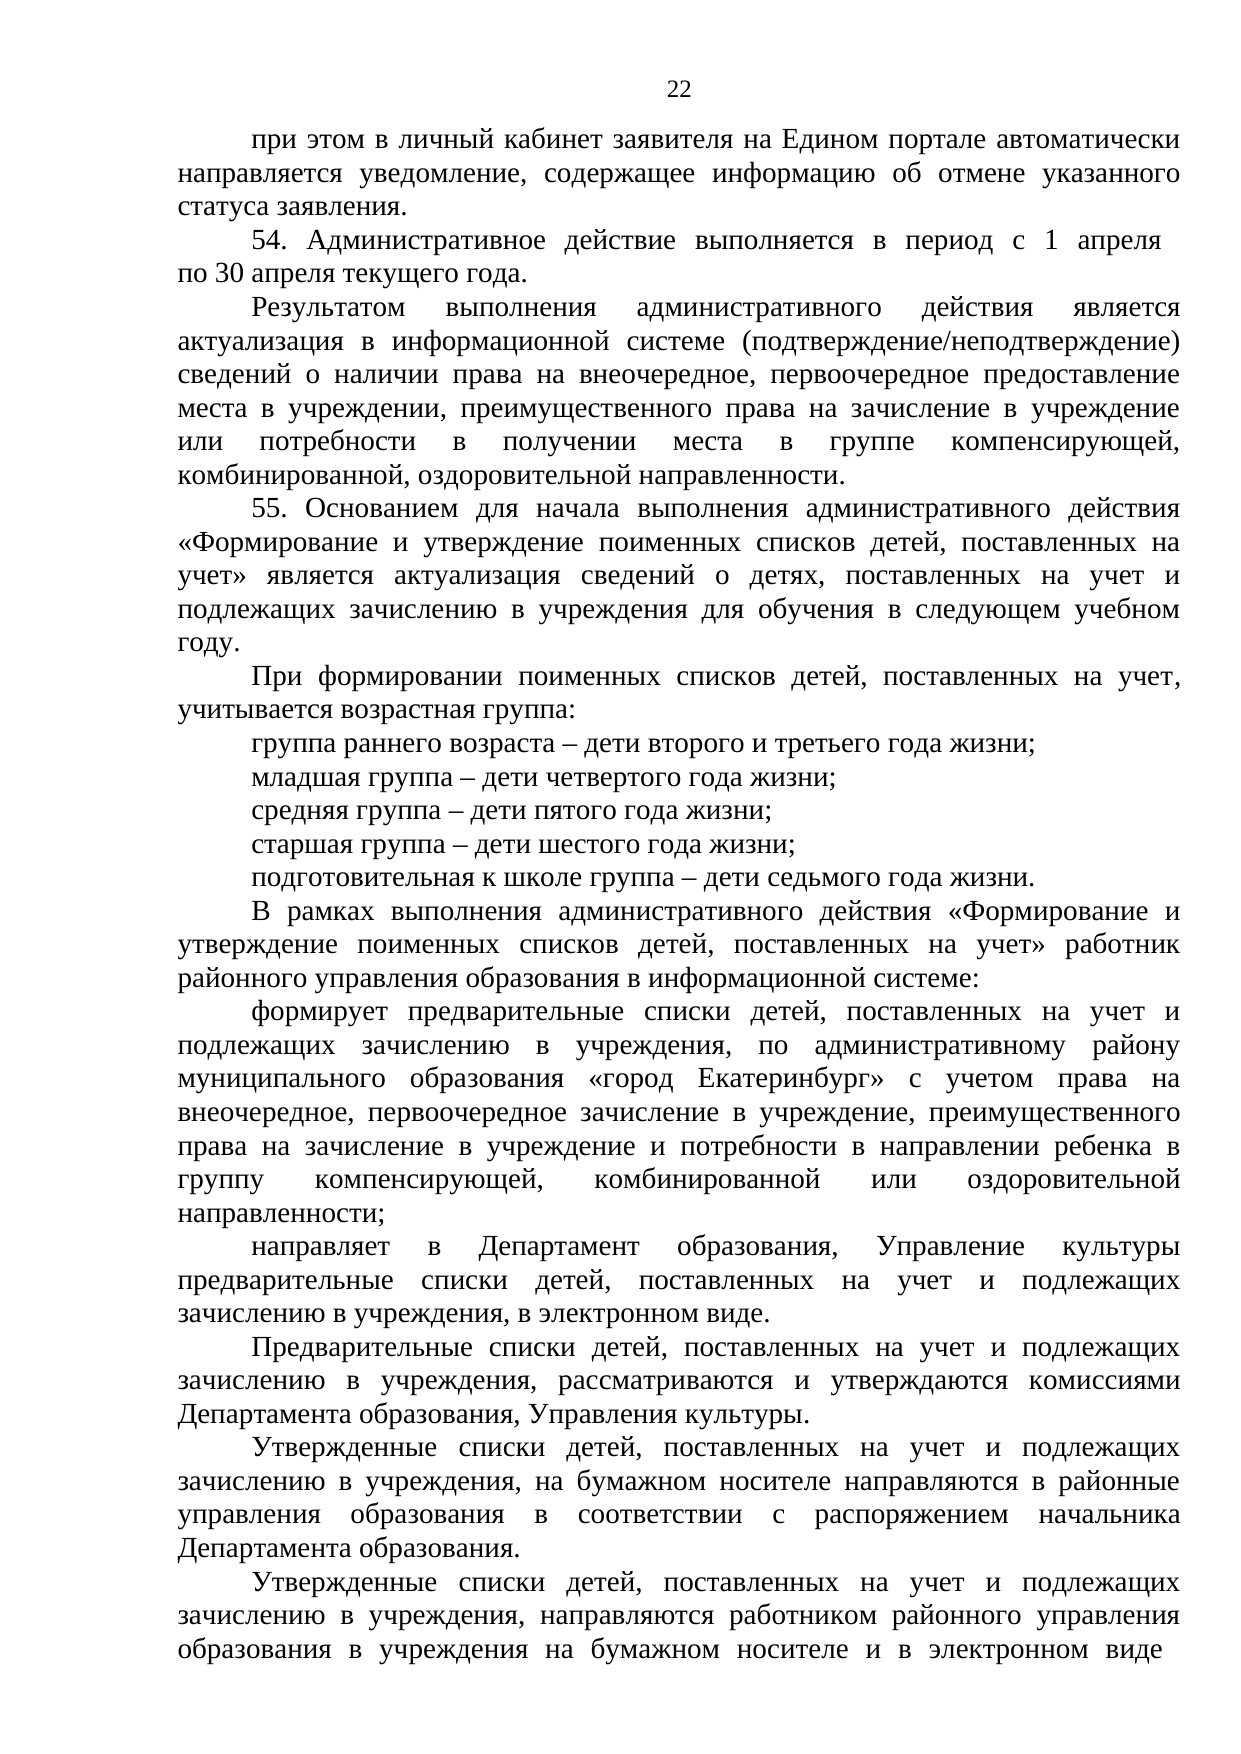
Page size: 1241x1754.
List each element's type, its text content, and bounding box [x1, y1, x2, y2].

text направляет в Департамент образования, Управление культуры предварительные списки детей, поставленных на учет и подлежащих зачислению в учреждения, в электронном виде. [177, 1228, 1181, 1329]
text средняя группа – дети пятого года жизни; [177, 792, 1181, 826]
text При формировании поименных списков детей, поставленных на учет, учитывается возрастная группа: [177, 658, 1181, 725]
text Результатом выполнения административного действия является актуализация в информационной системе (подтверждение/неподтверждение) сведений о наличии права на внеочередное, первоочередное предоставление места в учреждении, преимущественного права на зачисление в учреждение или потребности в получении места в группе компенсирующей, комбинированной, оздоровительной направленности. [177, 289, 1181, 490]
text старшая группа – дети шестого года жизни; [177, 826, 1181, 859]
text при этом в личный кабинет заявителя на Едином портале автоматически направляется уведомление, содержащее информацию об отмене указанного статуса заявления. [177, 121, 1181, 222]
text Утвержденные списки детей, поставленных на учет и подлежащих зачислению в учреждения, на бумажном носителе направляются в районные управления образования в соответствии с распоряжением начальника Департамента образования. [177, 1429, 1181, 1564]
text В рамках выполнения административного действия «Формирование и утверждение поименных списков детей, поставленных на учет» работник районного управления образования в информационной системе: [177, 893, 1181, 993]
text 54. Административное действие выполняется в период с 1 апреля по 30 апреля текущего года. [177, 222, 1181, 289]
text Предварительные списки детей, поставленных на учет и подлежащих зачислению в учреждения, рассматриваются и утверждаются комиссиями Департамента образования, Управления культуры. [177, 1329, 1181, 1429]
text младшая группа – дети четвертого года жизни; [177, 759, 1181, 792]
text 55. Основанием для начала выполнения административного действия «Формирование и утверждение поименных списков детей, поставленных на учет» является актуализация сведений о детях, поставленных на учет и подлежащих зачислению в учреждения для обучения в следующем учебном году. [177, 490, 1181, 658]
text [177, 1564, 1181, 1664]
text подготовительная к школе группа – дети седьмого года жизни. [177, 859, 1181, 893]
text группа раннего возраста – дети второго и третьего года жизни; [177, 725, 1181, 759]
text формирует предварительные списки детей, поставленных на учет и подлежащих зачислению в учреждения, по административному району муниципального образования «город Екатеринбург» с учетом права на внеочередное, первоочередное зачисление в учреждение, преимущественного права на зачисление в учреждение и потребности в направлении ребенка в группу компенсирующей, комбинированной или оздоровительной направленности; [177, 993, 1181, 1228]
